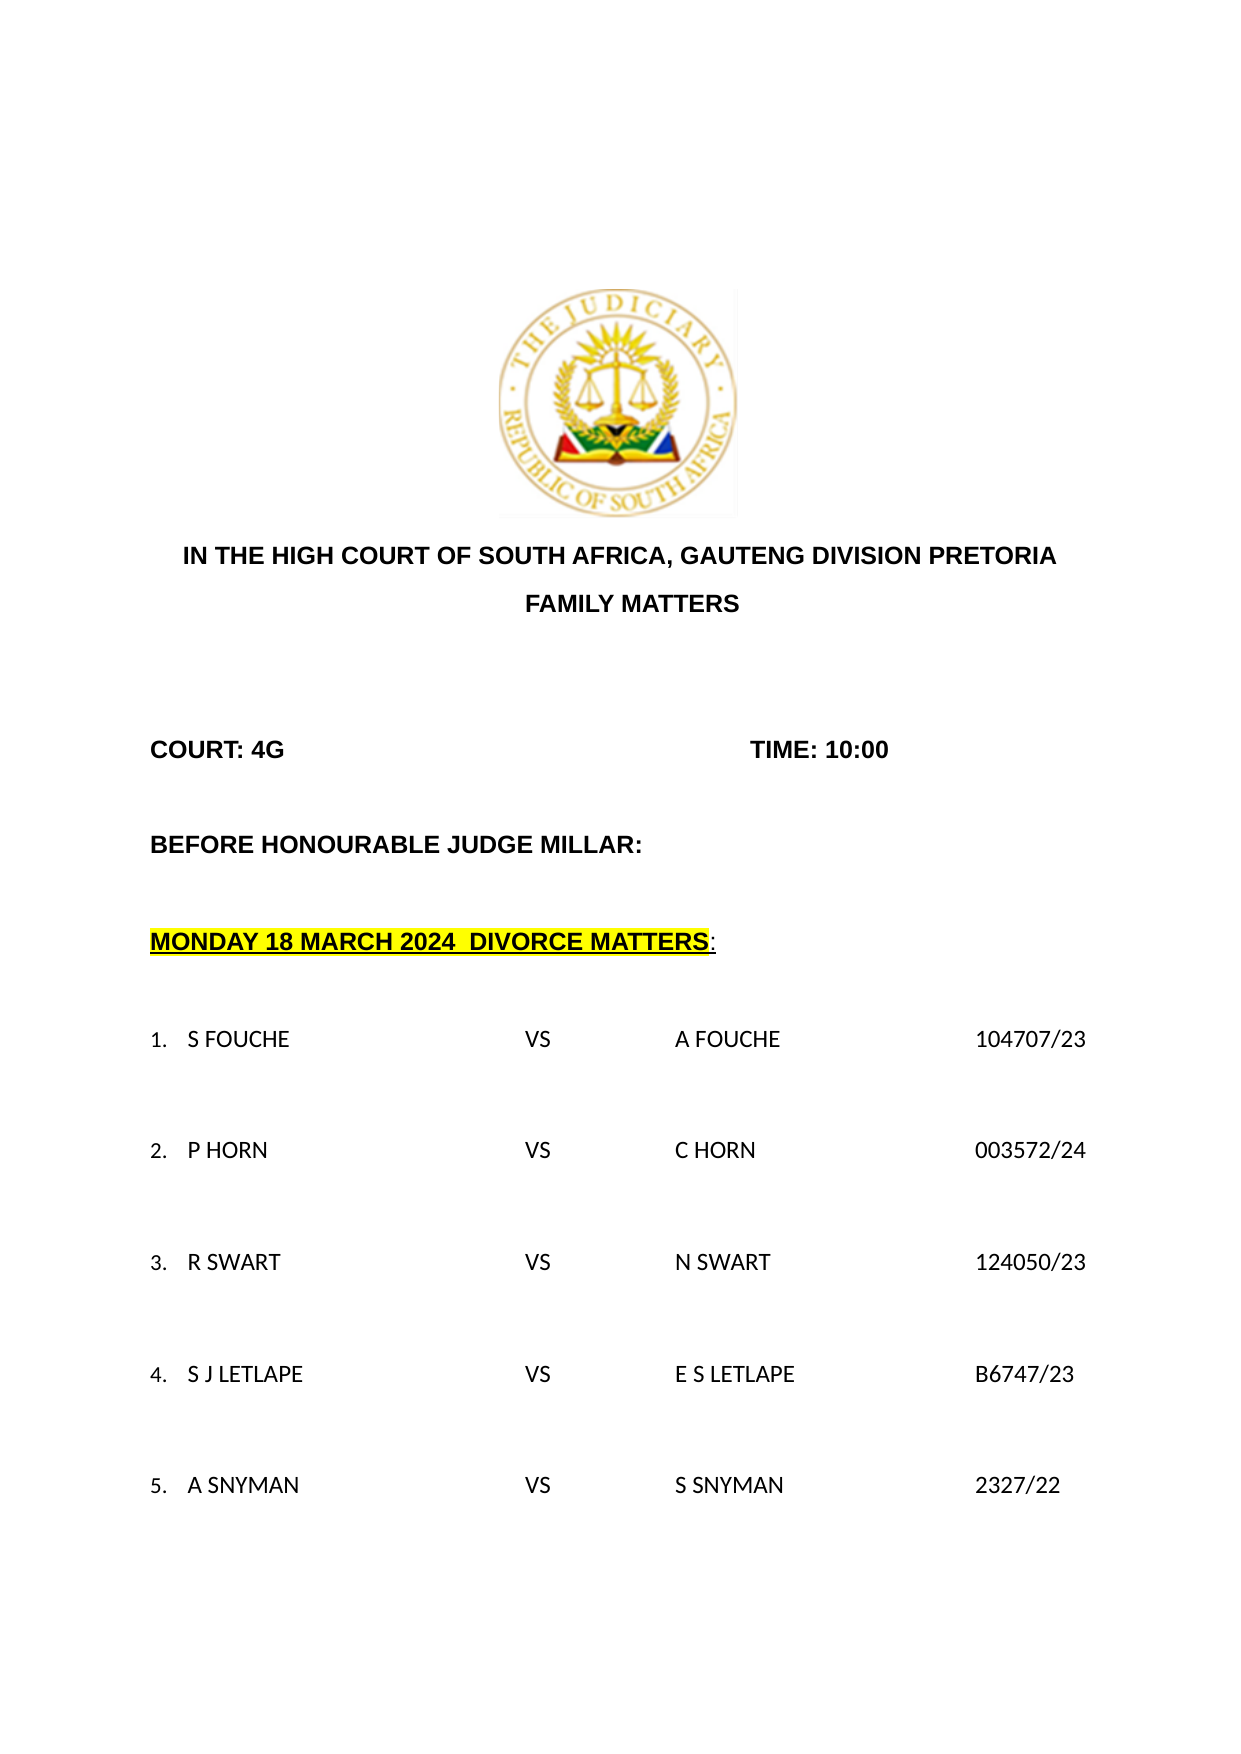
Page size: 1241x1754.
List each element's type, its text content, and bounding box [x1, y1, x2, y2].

text MONDAY 18 MARCH 2024 DIVORCE MATTERS: [150, 927, 1090, 956]
list S FOUCHE VS A FOUCHE 104707/23 [150, 1023, 1090, 1053]
picture [498, 289, 742, 522]
text BEFORE HONOURABLE JUDGE MILLAR: [150, 830, 1090, 859]
list R SWART VS N SWART 124050/23 [150, 1246, 1090, 1277]
text FAMILY MATTERS [450, 589, 1090, 618]
text COURT: 4G TIME: 10:00 [150, 735, 1090, 763]
text IN THE HIGH COURT OF SOUTH AFRICA, GAUTENG DIVISION PRETORIA [150, 541, 1090, 570]
list P HORN VS C HORN 003572/24 [150, 1134, 1090, 1165]
list A SNYMAN VS S SNYMAN 2327/22 [150, 1469, 1090, 1500]
list S J LETLAPE VS E S LETLAPE B6747/23 [150, 1358, 1090, 1388]
